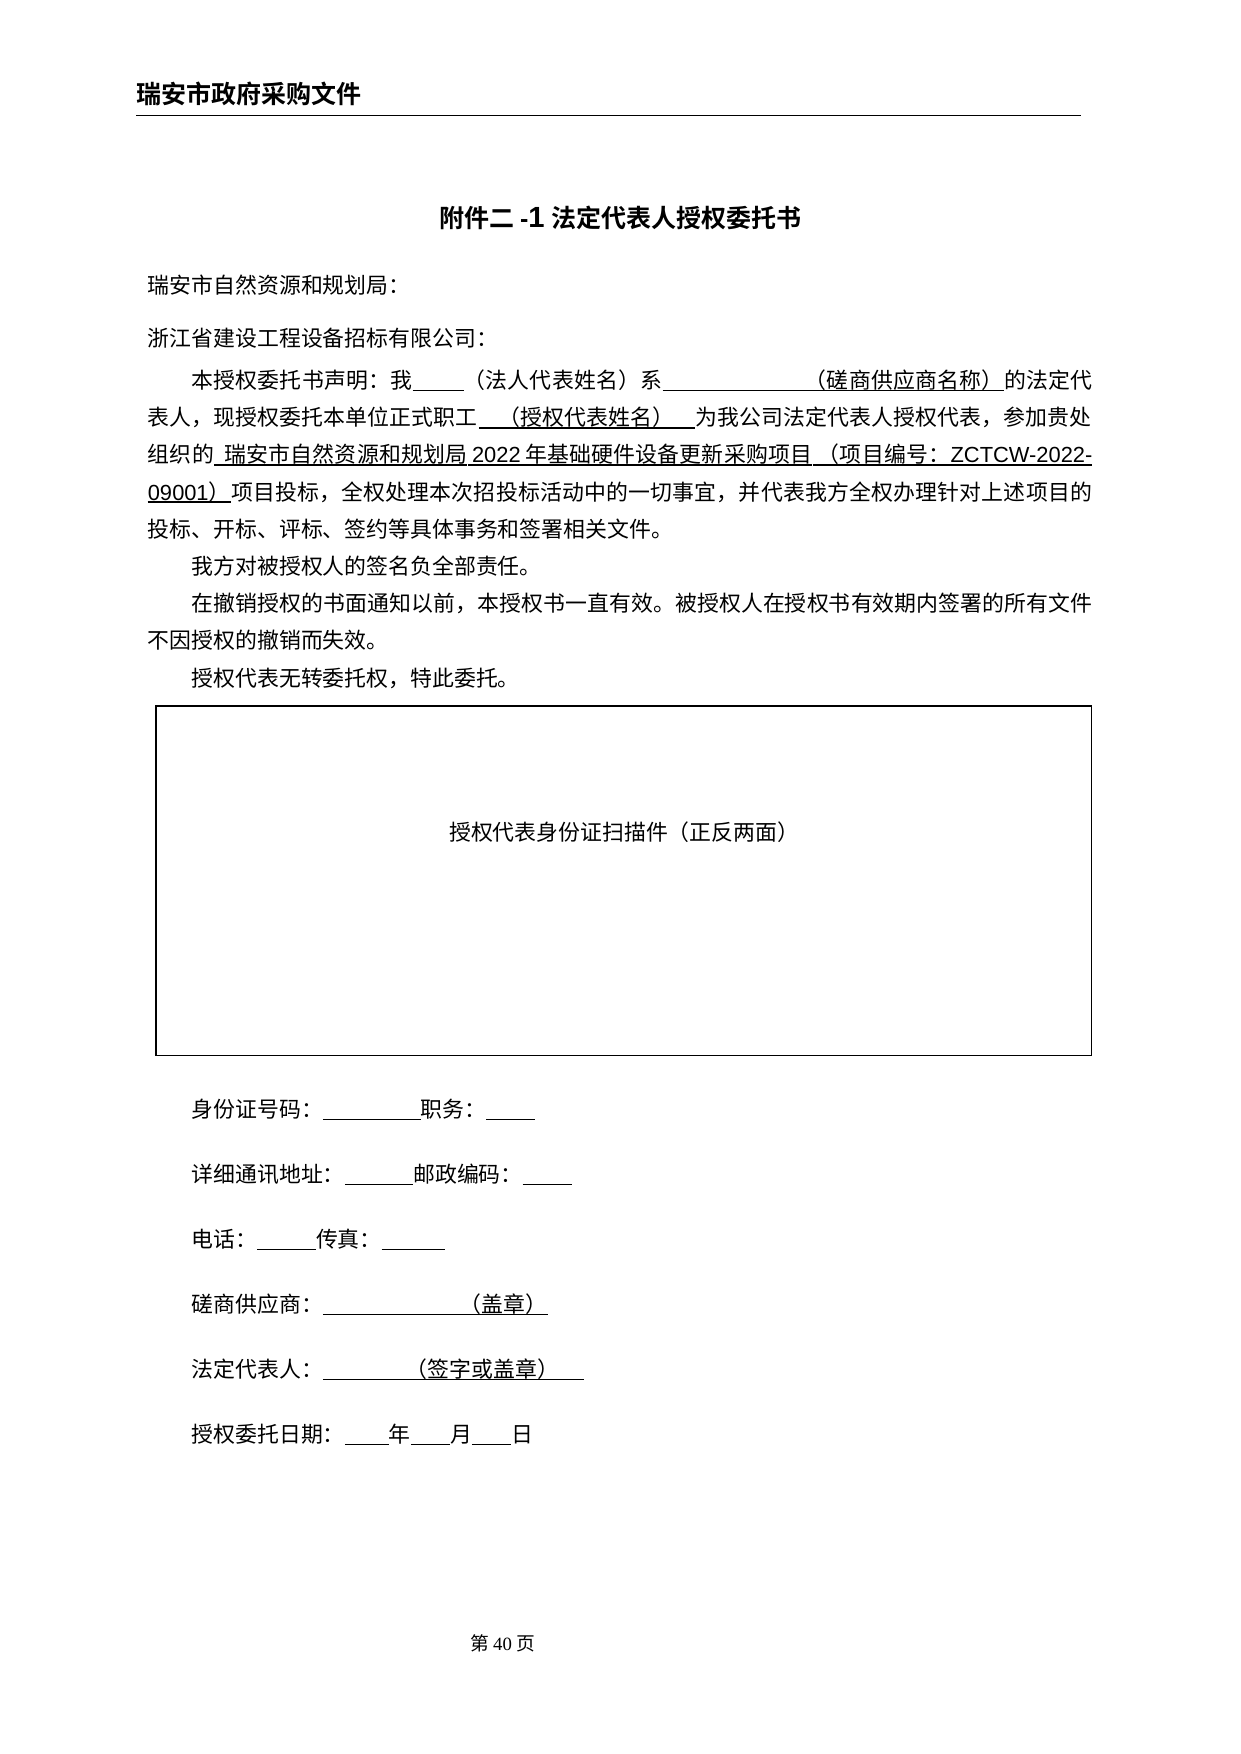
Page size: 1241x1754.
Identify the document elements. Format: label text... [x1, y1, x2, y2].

text 详细通讯地址： 邮政编码： [148, 1156, 1092, 1189]
text 授权代表无转委托权，特此委托。 [148, 660, 1092, 693]
text 法定代表人： （签字或盖章） [148, 1351, 1092, 1384]
text 授权代表： 性别 ： 年龄： [148, 1026, 1092, 1059]
subtitle 附件二 -1 法定代表人授权委托书 [148, 198, 1092, 235]
text 磋商供应商： （盖章） [148, 1286, 1092, 1319]
text 身份证号码： 职务： [148, 1091, 1092, 1124]
text 浙江省建设工程设备招标有限公司： [148, 321, 1092, 352]
text 瑞安市自然资源和规划局： [148, 267, 1092, 300]
text 电话： 传真： [148, 1221, 1092, 1254]
text 我方对被授权人的签名负全部责任。 [148, 548, 1092, 581]
text 在撤销授权的书面通知以前，本授权书一直有效。被授权人在授权书有效期内签署的所有文件不因授权的撤销而失效。 [148, 586, 1092, 656]
text 授权委托日期： 年 月 日 [148, 1416, 1092, 1449]
text 本授权委托书声明：我 （法人代表姓名）系 （磋商供应商名称）的法定代表人，现授权委托本单位正式职工 （授权代表姓名） 为我公司法定代表人授权代表，参加贵处组织的 瑞安市自然资源和规划局2022年基础硬件设备更新采购项目 （项目编号：ZCTCW-2022-09001）项目投标，全权处理本次招投标活动中的一切事宜，并代表我方全权办理针对上述项目的投标、开标、评标、签约等具体事务和签署相关文件。 [148, 362, 1092, 544]
